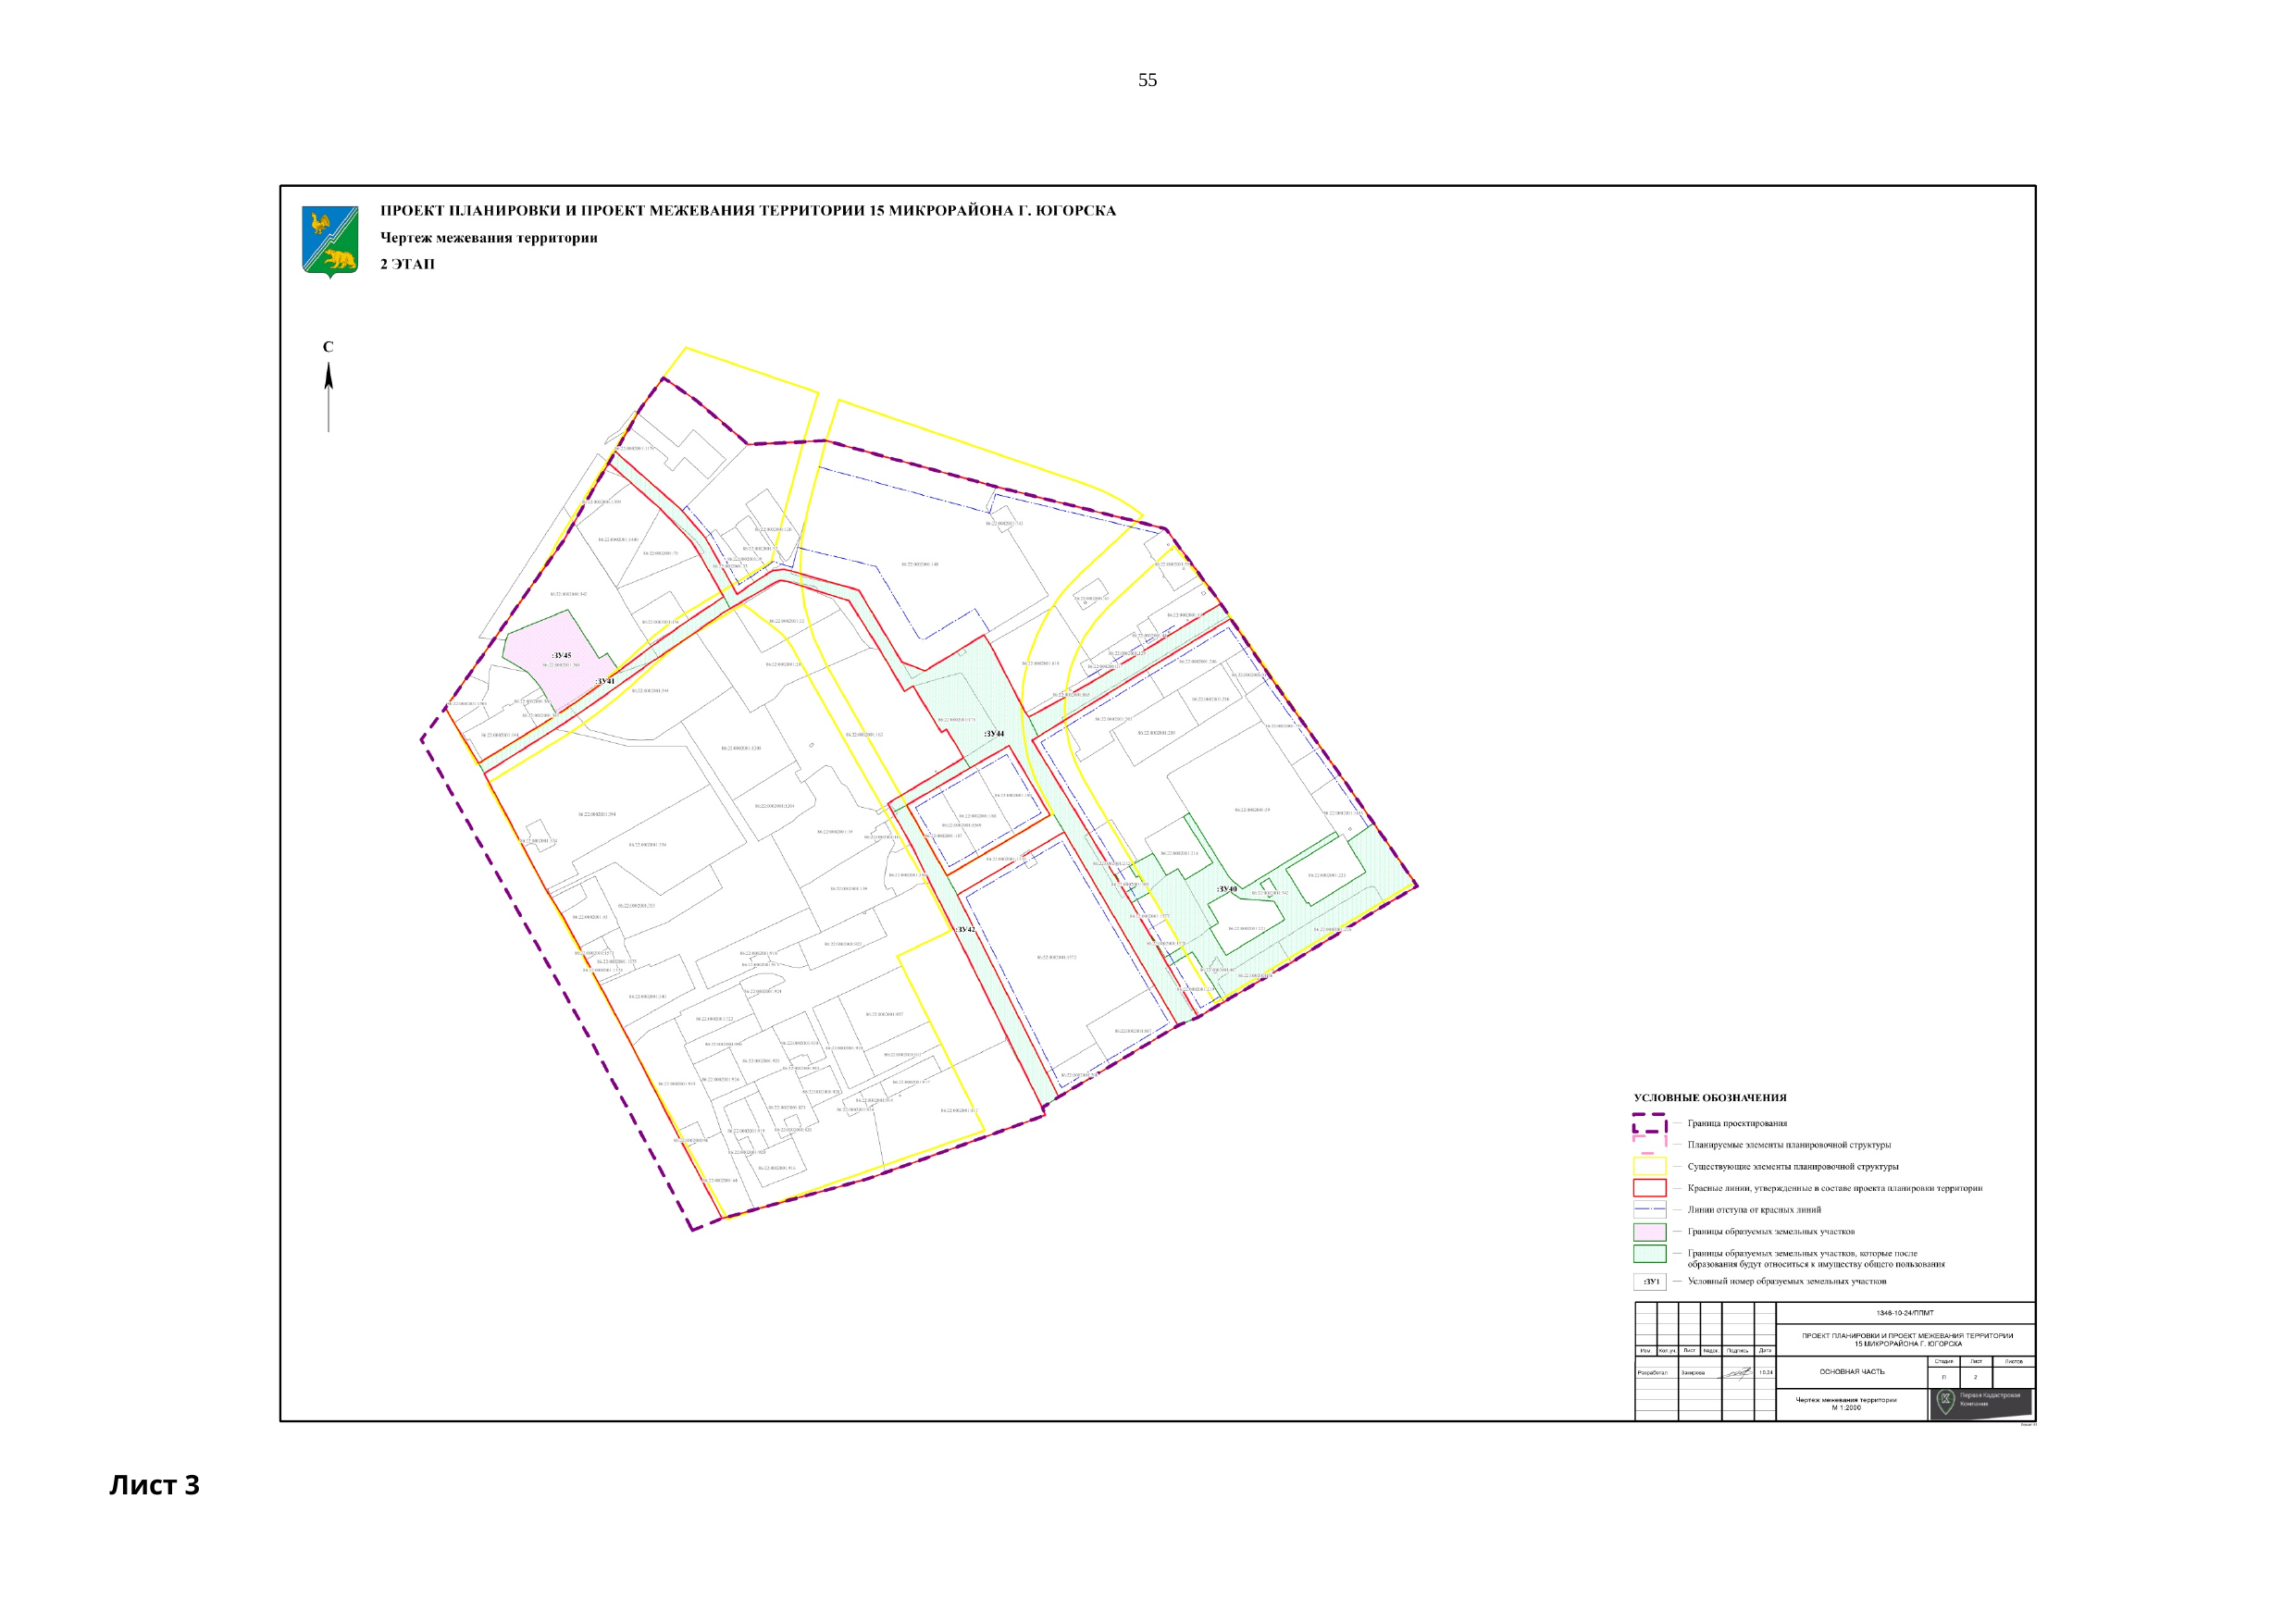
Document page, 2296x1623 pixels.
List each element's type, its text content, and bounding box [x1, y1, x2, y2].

picture [237, 164, 2059, 1451]
text Лист 3 [109, 1467, 2186, 1503]
